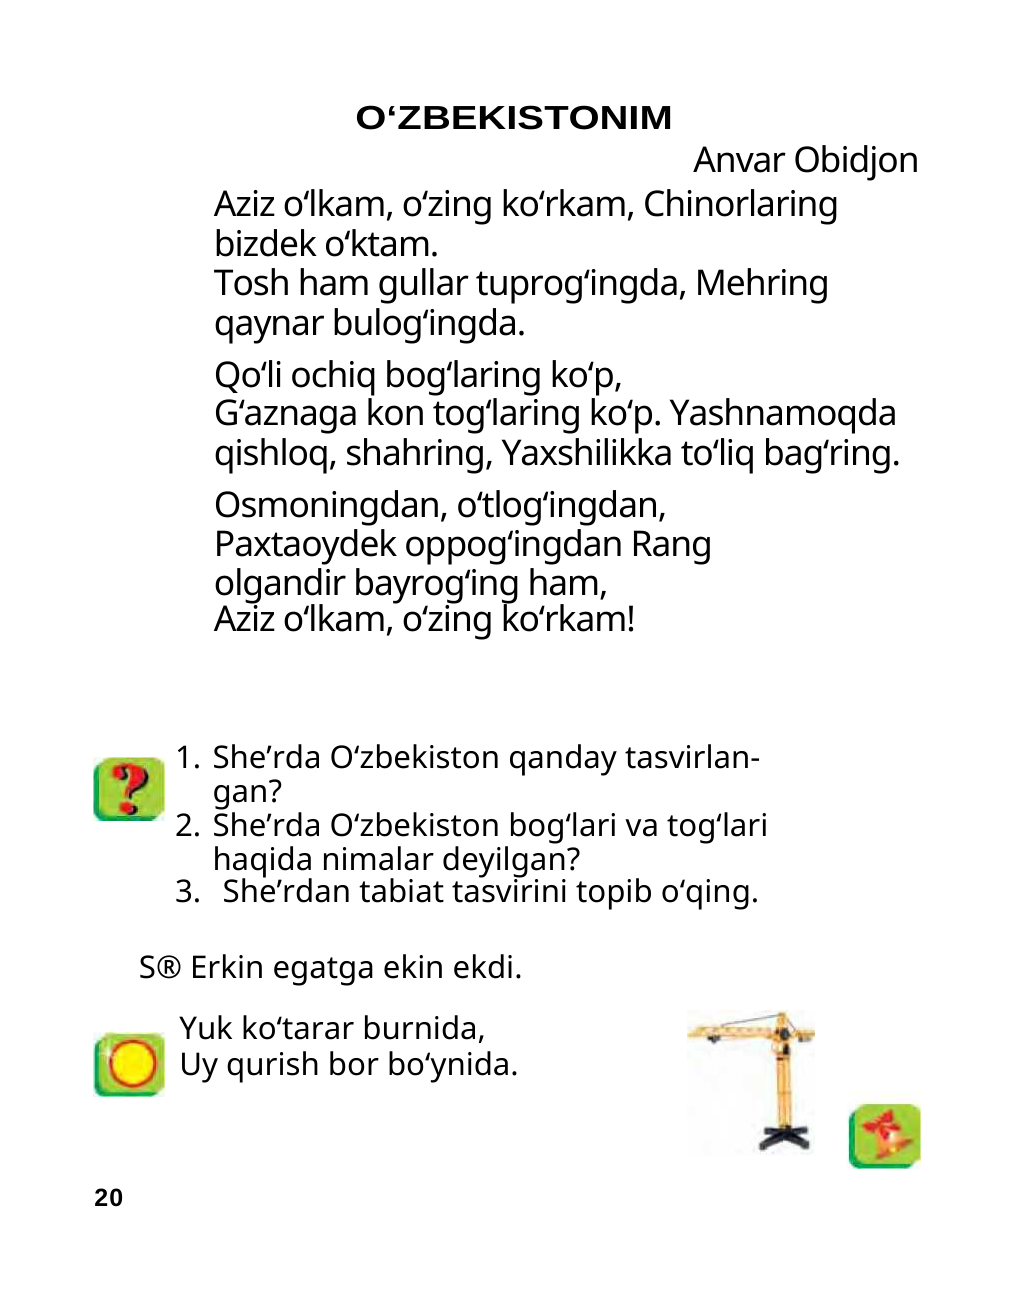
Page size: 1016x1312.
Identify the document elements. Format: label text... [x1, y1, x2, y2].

text Qo‘li ochiq bog‘laring ko‘p, [214, 359, 921, 394]
picture [93, 757, 165, 821]
text Anvar Obidjon [101, 144, 921, 180]
list She’rdan tabiat tasvirini topib o‘qing. [175, 878, 921, 909]
picture [93, 1032, 165, 1097]
text O‘ZBEKISTONIM [107, 102, 921, 136]
picture [687, 1010, 921, 1169]
text Yuk ko‘tarar burnida, [179, 1014, 605, 1045]
text Osmoningdan, o‘tlog‘ingdan, Paxtaoydek oppog‘ingdan Rang olgandir bayrog‘ing ham, [214, 486, 835, 603]
text Aziz o‘lkam, o‘zing ko‘rkam! [214, 603, 921, 638]
text 20 [94, 1186, 123, 1211]
text Uy qurish bor bo‘ynida. [179, 1050, 605, 1081]
text Tosh ham gullar tuprog‘ingda, Mehring qaynar bulog‘ingda. [214, 264, 921, 343]
list She’rda O‘zbekiston qanday tasvirlan- gan? [175, 742, 921, 810]
list She’rda O‘zbekiston bog‘lari va tog‘lari haqida nimalar deyilgan? [175, 810, 921, 878]
text G‘aznaga kon tog‘laring ko‘p. Yashnamoqda qishloq, shahring, Yaxshilikka to‘liq bag‘ring. [214, 394, 921, 473]
text Aziz o‘lkam, o‘zing ko‘rkam, Chinorlaring bizdek o‘ktam. [214, 185, 921, 264]
text S® Erkin egatga ekin ekdi. [139, 953, 921, 985]
